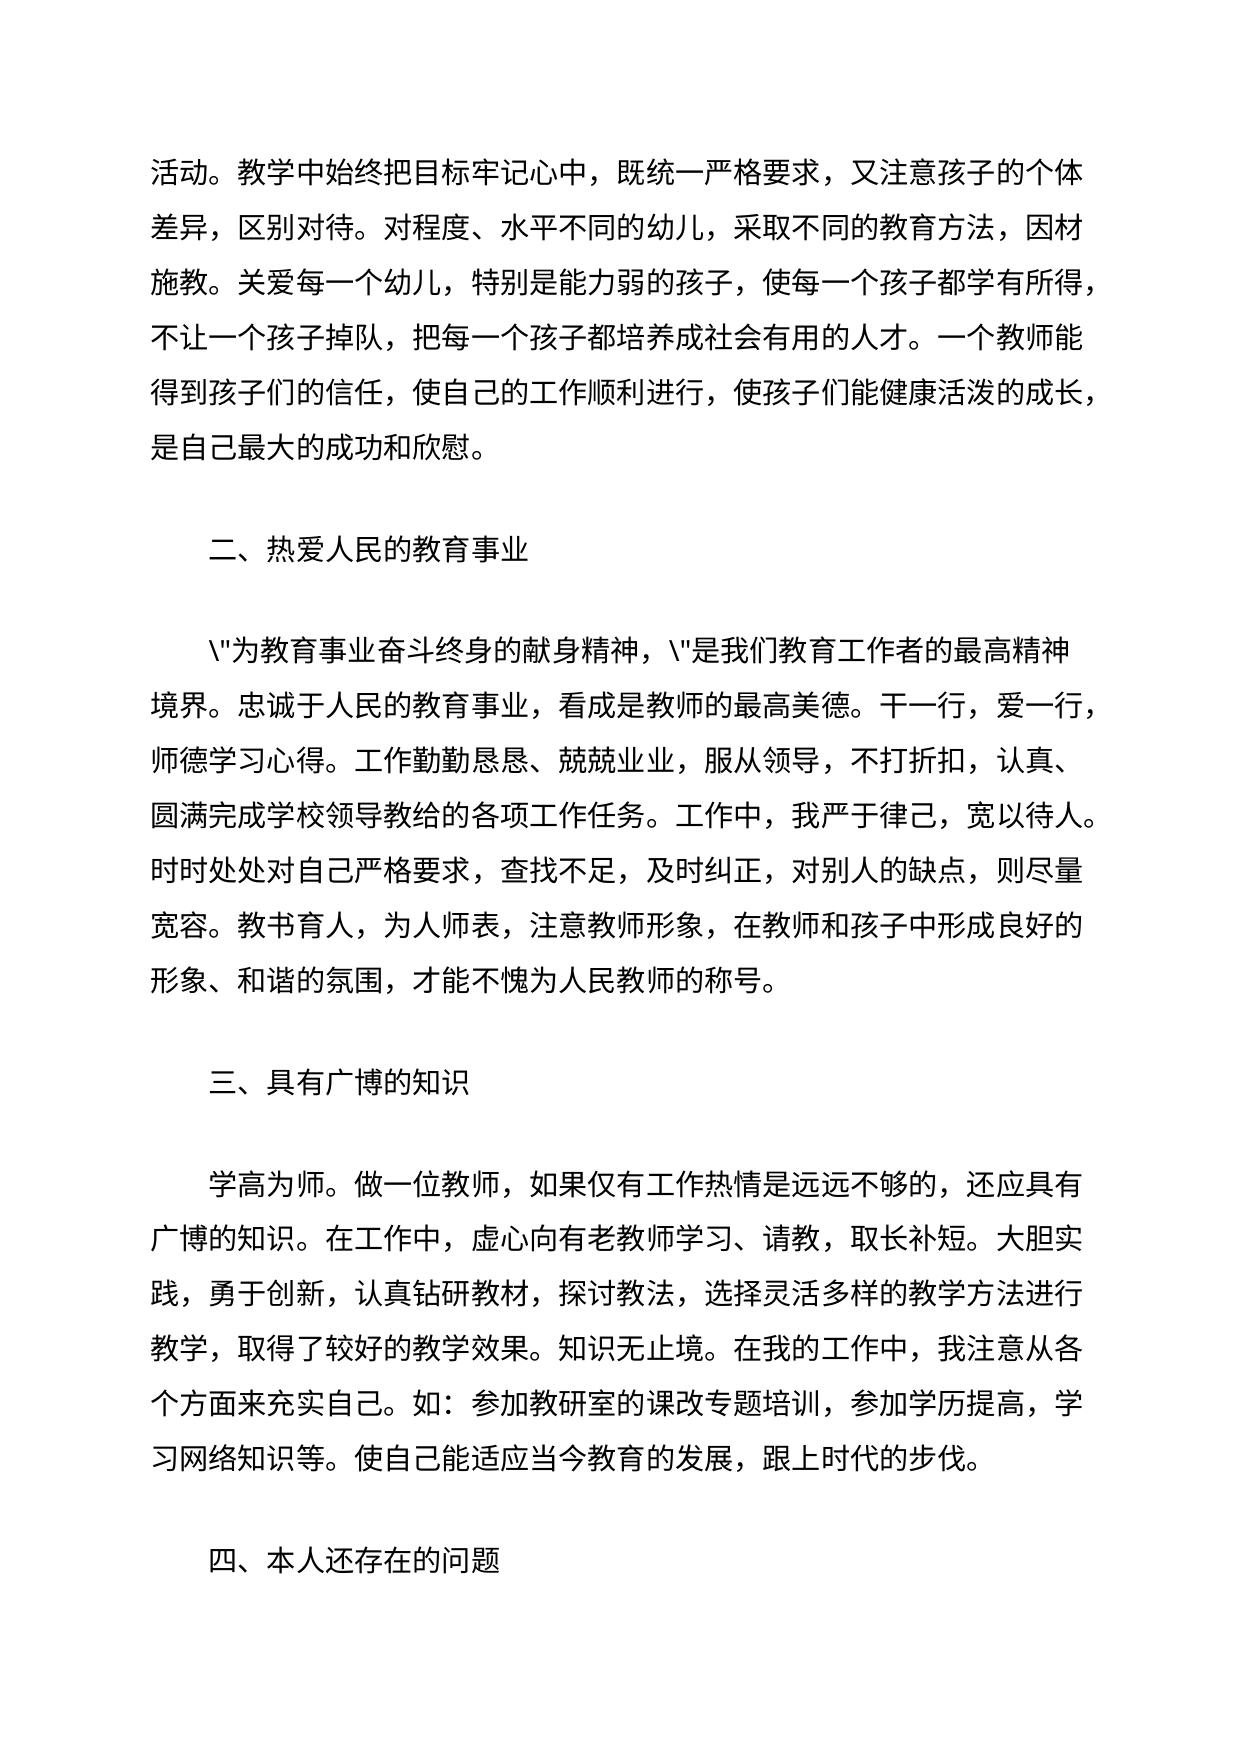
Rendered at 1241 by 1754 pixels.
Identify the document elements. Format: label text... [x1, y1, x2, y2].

text 四、本人还存在的问题 [150, 1537, 1090, 1579]
text \"为教育事业奋斗终身的献身精神，\"是我们教育工作者的最高精神境界。忠诚于人民的教育事业，看成是教师的最高美德。干一行，爱一行，师德学习心得。工作勤勤恳恳、兢兢业业，服从领导，不打折扣，认真、圆满完成学校领导教给的各项工作任务。工作中，我严于律己，宽以待人。时时处处对自己严格要求，查找不足，及时纠正，对别人的缺点，则尽量宽容。教书育人，为人师表，注意教师形象，在教师和孩子中形成良好的形象、和谐的氛围，才能不愧为人民教师的称号。 [150, 628, 1090, 1000]
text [150, 150, 1090, 467]
text 二、热爱人民的教育事业 [150, 526, 1090, 568]
text 三、具有广博的知识 [150, 1059, 1090, 1102]
text 学高为师。做一位教师，如果仅有工作热情是远远不够的，还应具有广博的知识。在工作中，虚心向有老教师学习、请教，取长补短。大胆实践，勇于创新，认真钻研教材，探讨教法，选择灵活多样的教学方法进行教学，取得了较好的教学效果。知识无止境。在我的工作中，我注意从各个方面来充实自己。如：参加教研室的课改专题培训，参加学历提高，学习网络知识等。使自己能适应当今教育的发展，跟上时代的步伐。 [150, 1161, 1090, 1478]
